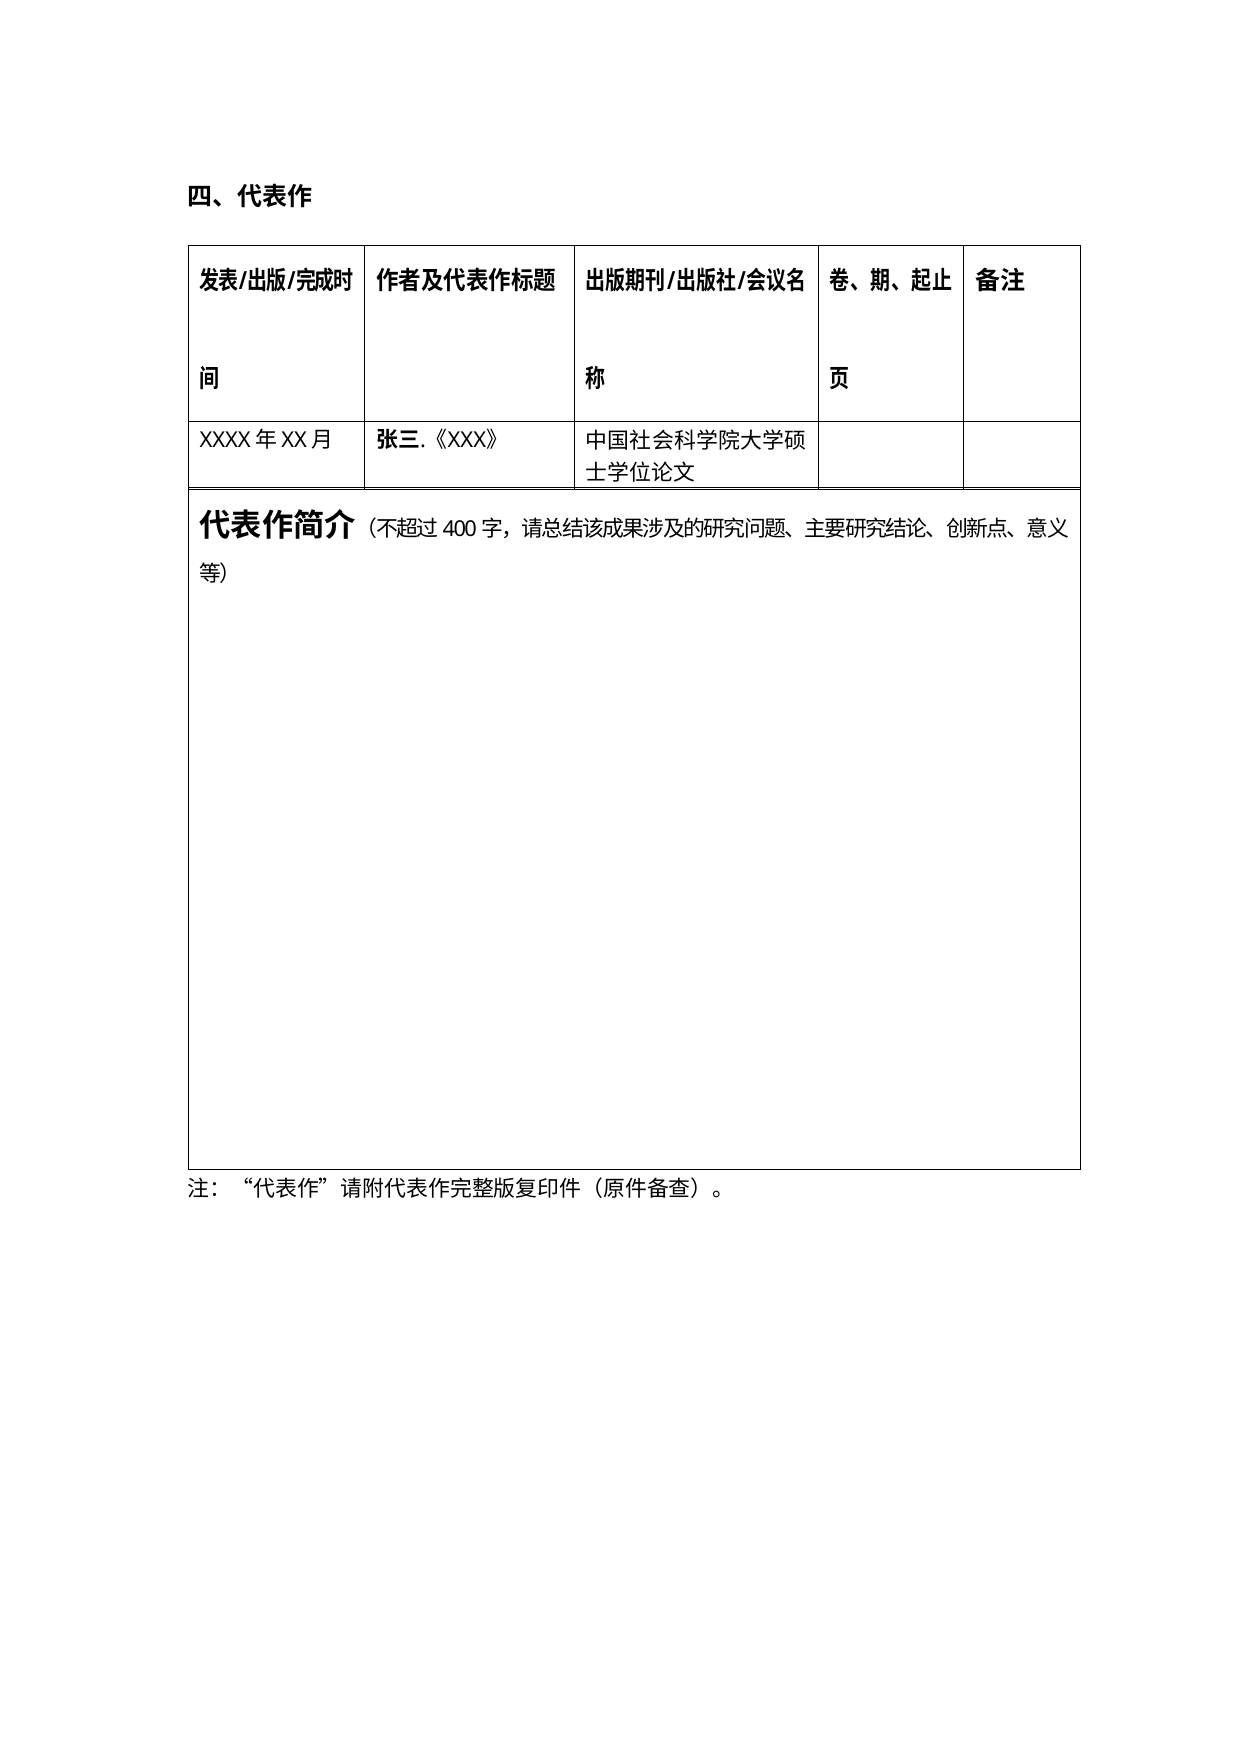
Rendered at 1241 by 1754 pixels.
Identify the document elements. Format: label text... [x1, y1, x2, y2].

table_header 发表/出版/完成时间 [189, 246, 364, 421]
table_header 作者及代表作标题 [365, 246, 574, 421]
table_header 卷、期、起止页 [819, 246, 963, 421]
table_cell 中国社会科学院大学硕士学位论文 [575, 422, 818, 487]
table_cell [819, 422, 963, 487]
text 四、代表作 [187, 162, 1053, 227]
table_header 备注 [964, 246, 1080, 421]
table_cell 张三.《XXX》 [365, 422, 574, 487]
table_cell [964, 422, 1080, 487]
table_header 出版期刊/出版社/会议名称 [575, 246, 818, 421]
table_cell 代表作简介（不超过400字，请总结该成果涉及的研究问题、主要研究结论、创新点、意义等） [189, 490, 1080, 1169]
table_cell XXXX年XX月 [189, 422, 364, 487]
text 注：“代表作”请附代表作完整版复印件（原件备查）。 [187, 1170, 1053, 1203]
